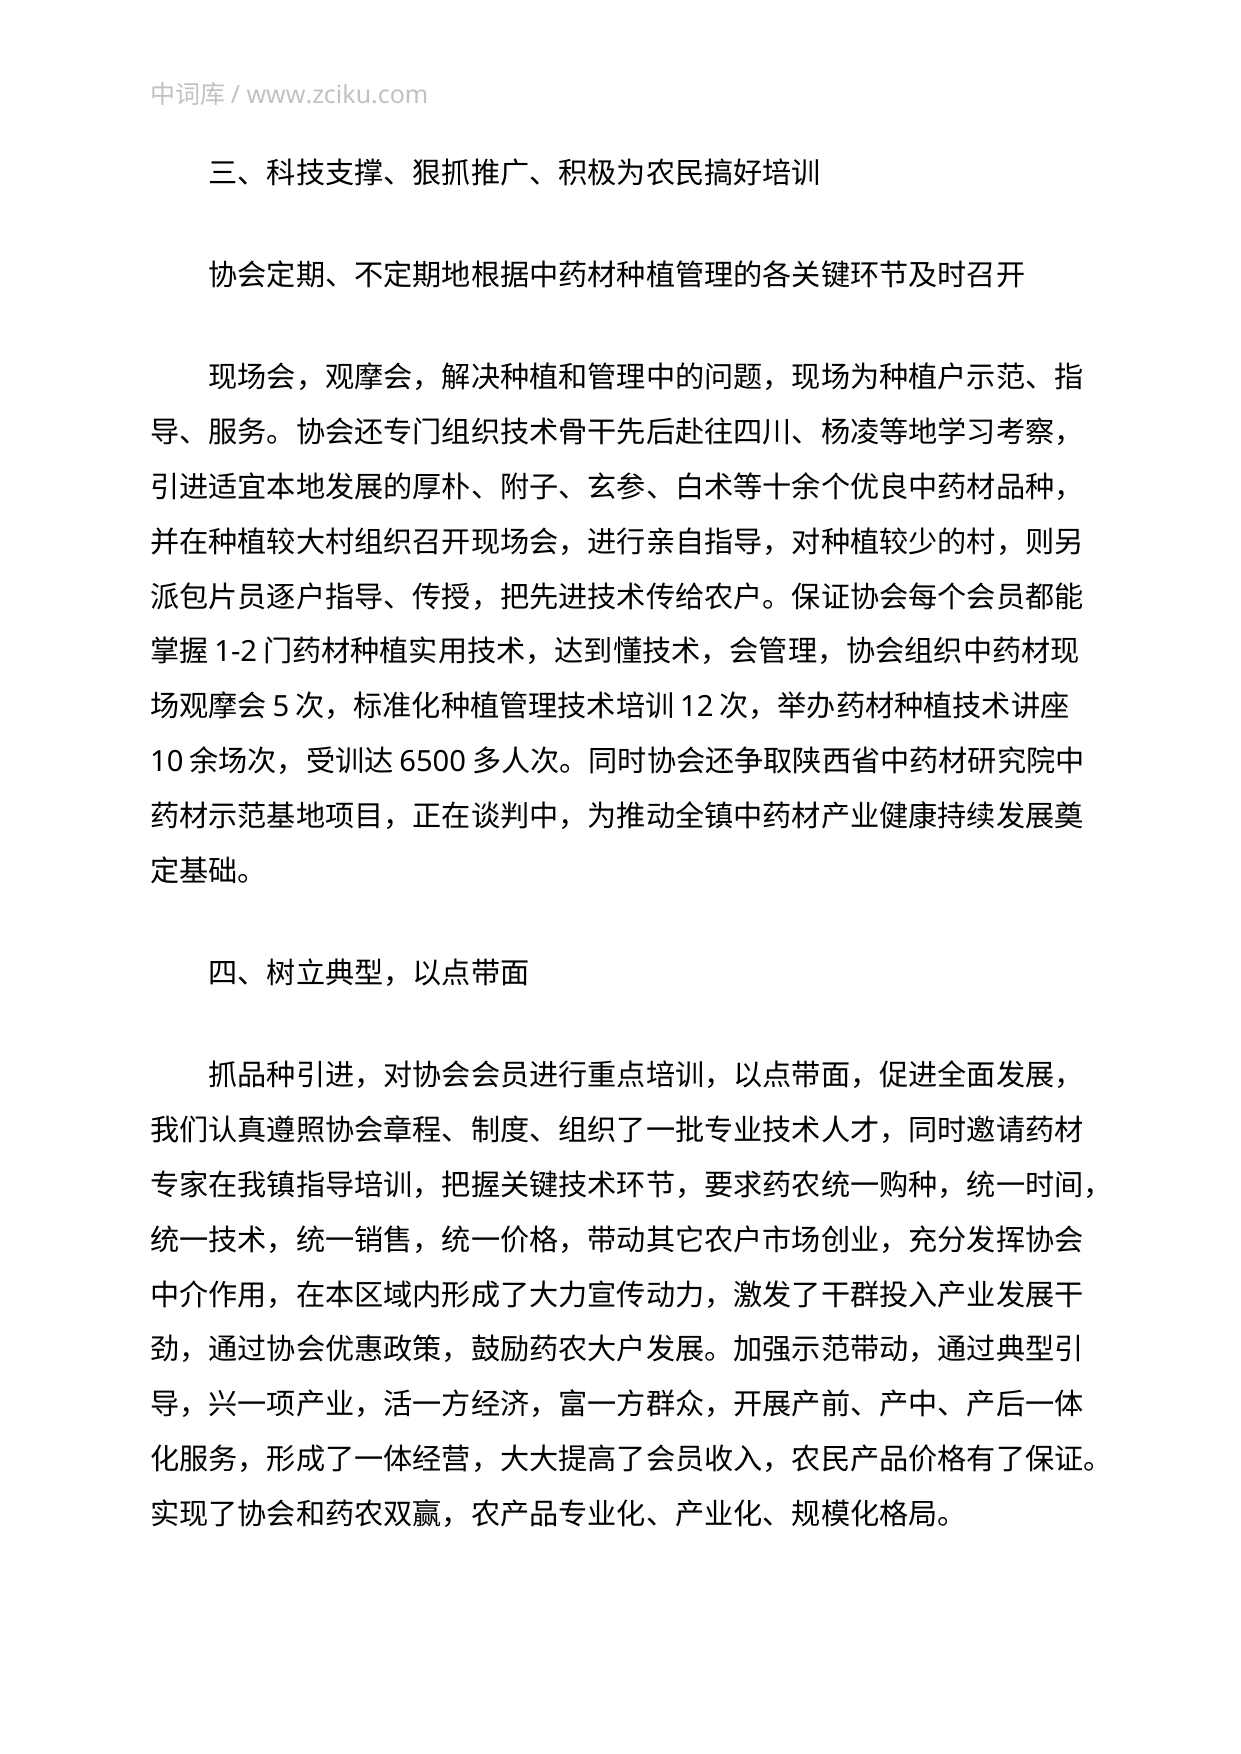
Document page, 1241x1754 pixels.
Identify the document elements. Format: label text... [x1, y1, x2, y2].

text 三、科技支撑、狠抓推广、积极为农民搞好培训 [150, 150, 1090, 192]
text 现场会，观摩会，解决种植和管理中的问题，现场为种植户示范、指导、服务。协会还专门组织技术骨干先后赴往四川、杨凌等地学习考察，引进适宜本地发展的厚朴、附子、玄参、白术等十余个优良中药材品种，并在种植较大村组织召开现场会，进行亲自指导，对种植较少的村，则另派包片员逐户指导、传授，把先进技术传给农户。保证协会每个会员都能掌握1-2门药材种植实用技术，达到懂技术，会管理，协会组织中药材现场观摩会5次，标准化种植管理技术培训12次，举办药材种植技术讲座10余场次，受训达6500多人次。同时协会还争取陕西省中药材研究院中药材示范基地项目，正在谈判中，为推动全镇中药材产业健康持续发展奠定基础。 [150, 353, 1090, 890]
text 协会定期、不定期地根据中药材种植管理的各关键环节及时召开 [150, 252, 1090, 294]
text 四、树立典型，以点带面 [150, 950, 1090, 992]
text 抓品种引进，对协会会员进行重点培训，以点带面，促进全面发展，我们认真遵照协会章程、制度、组织了一批专业技术人才，同时邀请药材专家在我镇指导培训，把握关键技术环节，要求药农统一购种，统一时间，统一技术，统一销售，统一价格，带动其它农户市场创业，充分发挥协会中介作用，在本区域内形成了大力宣传动力，激发了干群投入产业发展干劲，通过协会优惠政策，鼓励药农大户发展。加强示范带动，通过典型引导，兴一项产业，活一方经济，富一方群众，开展产前、产中、产后一体化服务，形成了一体经营，大大提高了会员收入，农民产品价格有了保证。实现了协会和药农双赢，农产品专业化、产业化、规模化格局。 [150, 1051, 1090, 1533]
